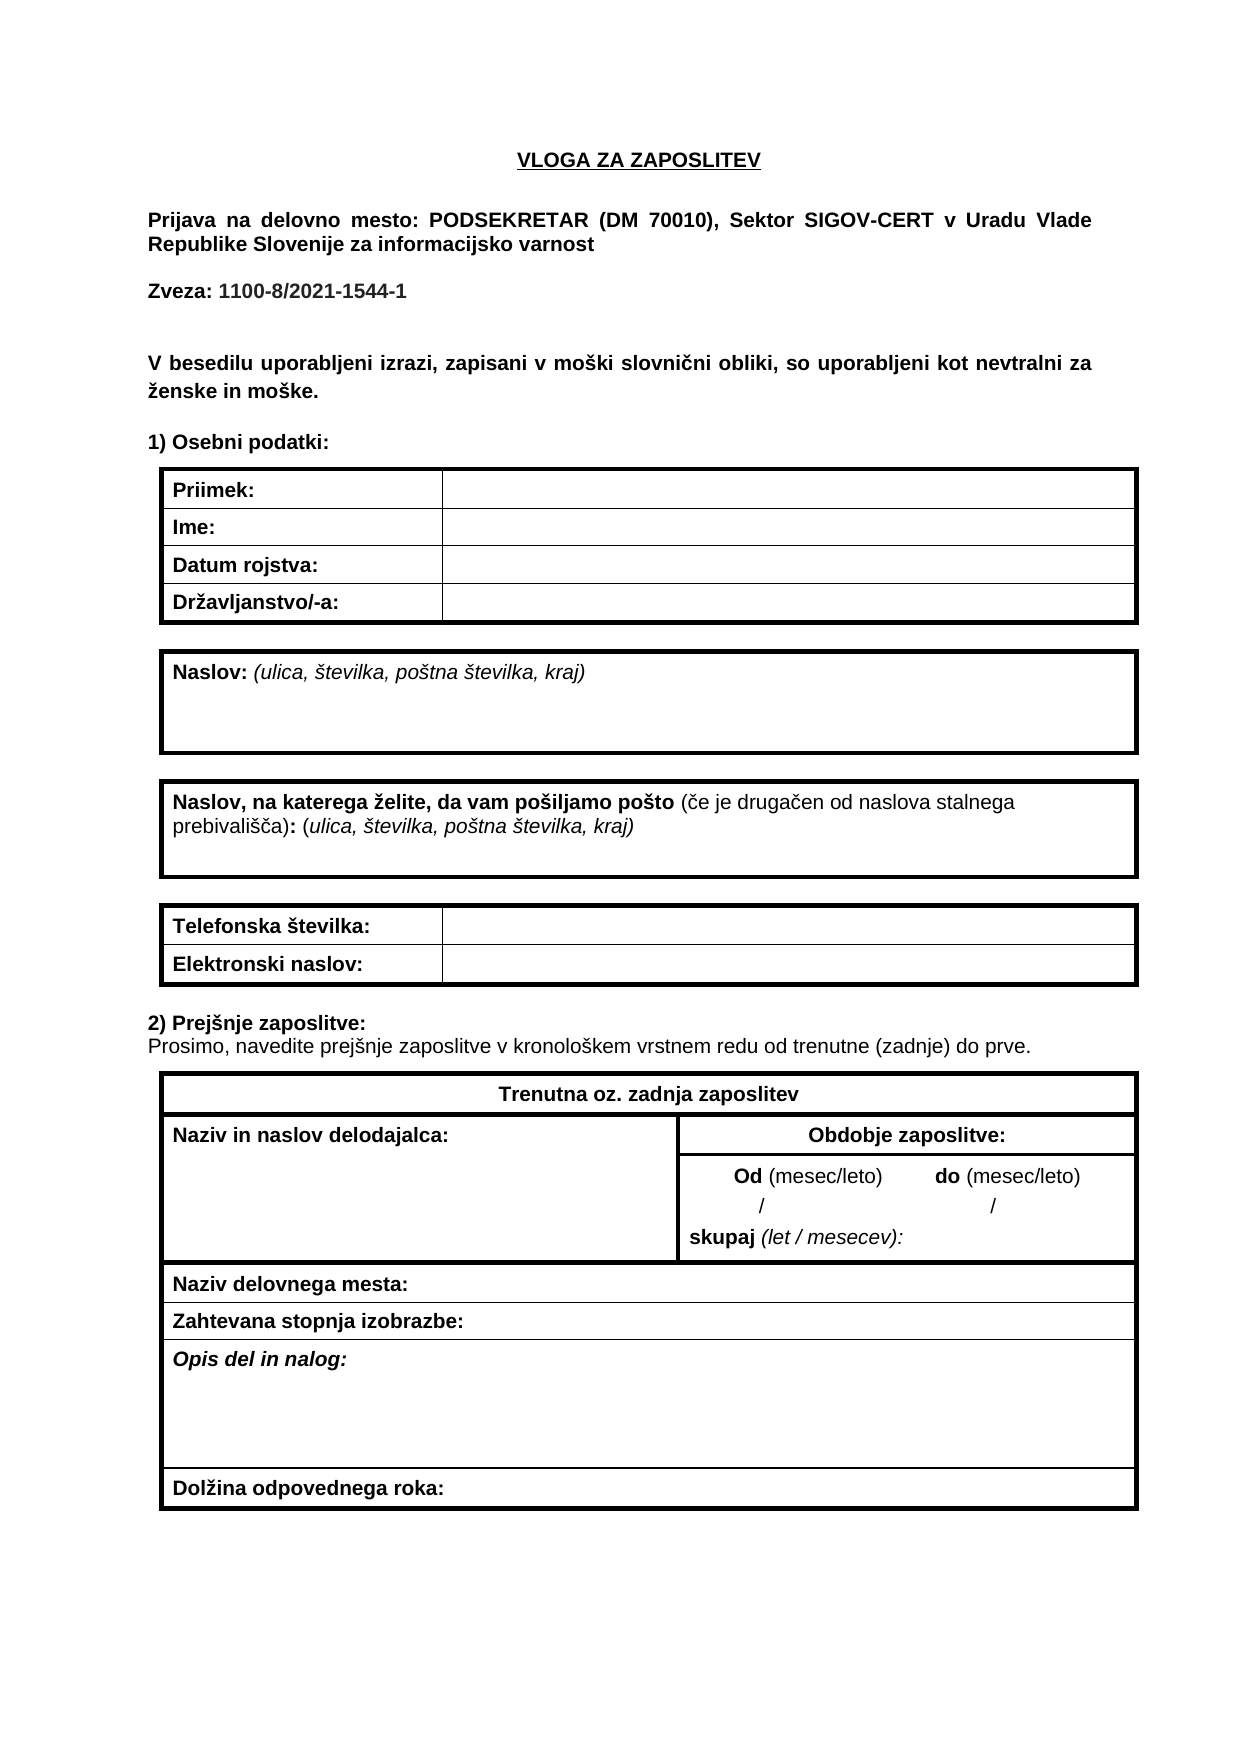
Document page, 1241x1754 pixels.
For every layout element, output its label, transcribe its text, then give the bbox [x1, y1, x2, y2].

table_cell [443, 945, 1134, 982]
table_header Naslov, na katerega želite, da vam pošiljamo pošto (če je drugačen od naslova stalnega prebivališča): (ulica, številka, poštna številka, kraj) [164, 784, 1134, 874]
table_header Priimek: [164, 471, 442, 508]
table_header Telefonska številka: [164, 908, 442, 944]
table_cell Dolžina odpovednega roka: [164, 1469, 1134, 1506]
text 2) Prejšnje zaposlitve: [148, 1010, 1093, 1034]
table_cell Naziv in naslov delodajalca: [164, 1117, 676, 1260]
table_header Trenutna oz. zadnja zaposlitev [164, 1076, 1134, 1112]
table_cell Opis del in nalog: [164, 1340, 1134, 1467]
table_cell Naziv delovnega mesta: [164, 1265, 1134, 1302]
table_header [443, 471, 1134, 508]
text 1) Osebni podatki: [148, 430, 1093, 454]
title VLOGA ZA ZAPOSLITEV [148, 148, 1093, 172]
text V besedilu uporabljeni izrazi, zapisani v moški slovnični obliki, so uporabljeni kot nevtralni za ženske in moške. [148, 351, 1093, 403]
table_cell Datum rojstva: [164, 546, 442, 583]
table_header Naslov: (ulica, številka, poštna številka, kraj) [164, 654, 1134, 751]
table_cell Elektronski naslov: [164, 945, 442, 982]
table_cell Državljanstvo/-a: [164, 584, 442, 620]
table_cell Zahtevana stopnja izobrazbe: [164, 1303, 1134, 1339]
table_cell [443, 584, 1134, 620]
table_cell Ime: [164, 509, 442, 545]
table_cell [443, 546, 1134, 583]
table_cell Obdobje zaposlitve: [680, 1117, 1134, 1153]
table_header [443, 908, 1134, 944]
text Prijava na delovno mesto: PODSEKRETAR (DM 70010), Sektor SIGOV-CERT v Uradu Vlade Republike Slovenije za informacijsko varnost [148, 207, 1093, 255]
text Prosimo, navedite prejšnje zaposlitve v kronološkem vrstnem redu od trenutne (zadnje) do prve. [148, 1034, 1093, 1058]
text Zveza: 1100-8/2021-1544-1 [148, 279, 1093, 303]
table_cell [443, 509, 1134, 545]
table_cell Od (mesec/leto) do (mesec/leto) / / skupaj (let / mesecev): [680, 1156, 1134, 1260]
